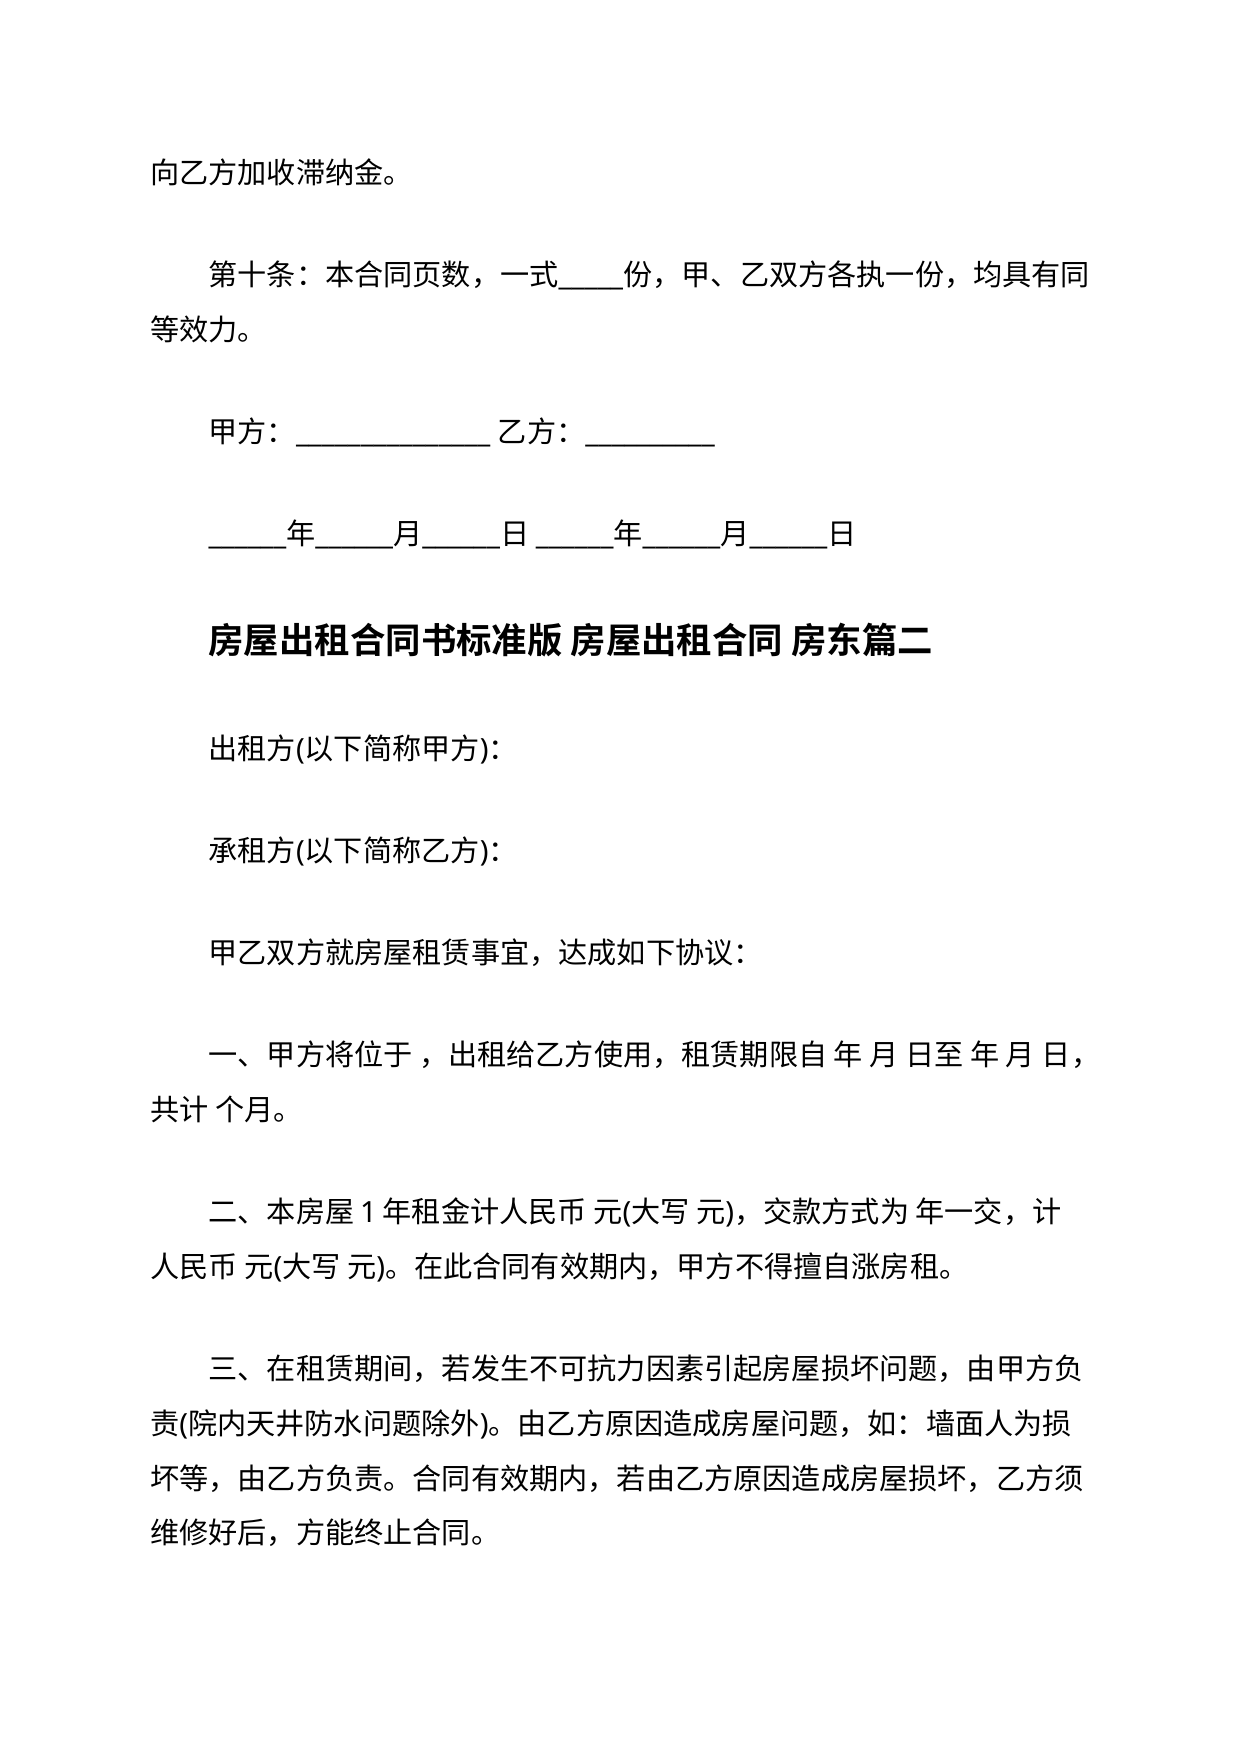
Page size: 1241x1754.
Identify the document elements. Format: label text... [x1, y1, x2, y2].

text 甲乙双方就房屋租赁事宜，达成如下协议： [150, 930, 1090, 972]
text 甲方：_______________ 乙方：__________ [150, 408, 1090, 451]
text 三、在租赁期间，若发生不可抗力因素引起房屋损坏问题，由甲方负责(院内天井防水问题除外)。由乙方原因造成房屋问题，如：墙面人为损坏等，由乙方负责。合同有效期内，若由乙方原因造成房屋损坏，乙方须维修好后，方能终止合同。 [150, 1345, 1090, 1552]
text 二、本房屋1年租金计人民币 元(大写 元)，交款方式为 年一交，计人民币 元(大写 元)。在此合同有效期内，甲方不得擅自涨房租。 [150, 1188, 1090, 1286]
text 承租方(以下简称乙方)： [150, 828, 1090, 870]
text ______年______月______日 ______年______月______日 [150, 511, 1090, 553]
text 出租方(以下简称甲方)： [150, 726, 1090, 768]
text 第十条：本合同页数，一式_____份，甲、乙双方各执一份，均具有同等效力。 [150, 252, 1090, 349]
text 一、甲方将位于 ，出租给乙方使用，租赁期限自 年 月 日至 年 月 日，共计 个月。 [150, 1032, 1090, 1129]
text 房屋出租合同书标准版 房屋出租合同 房东篇二 [150, 612, 1090, 664]
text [150, 150, 1090, 192]
